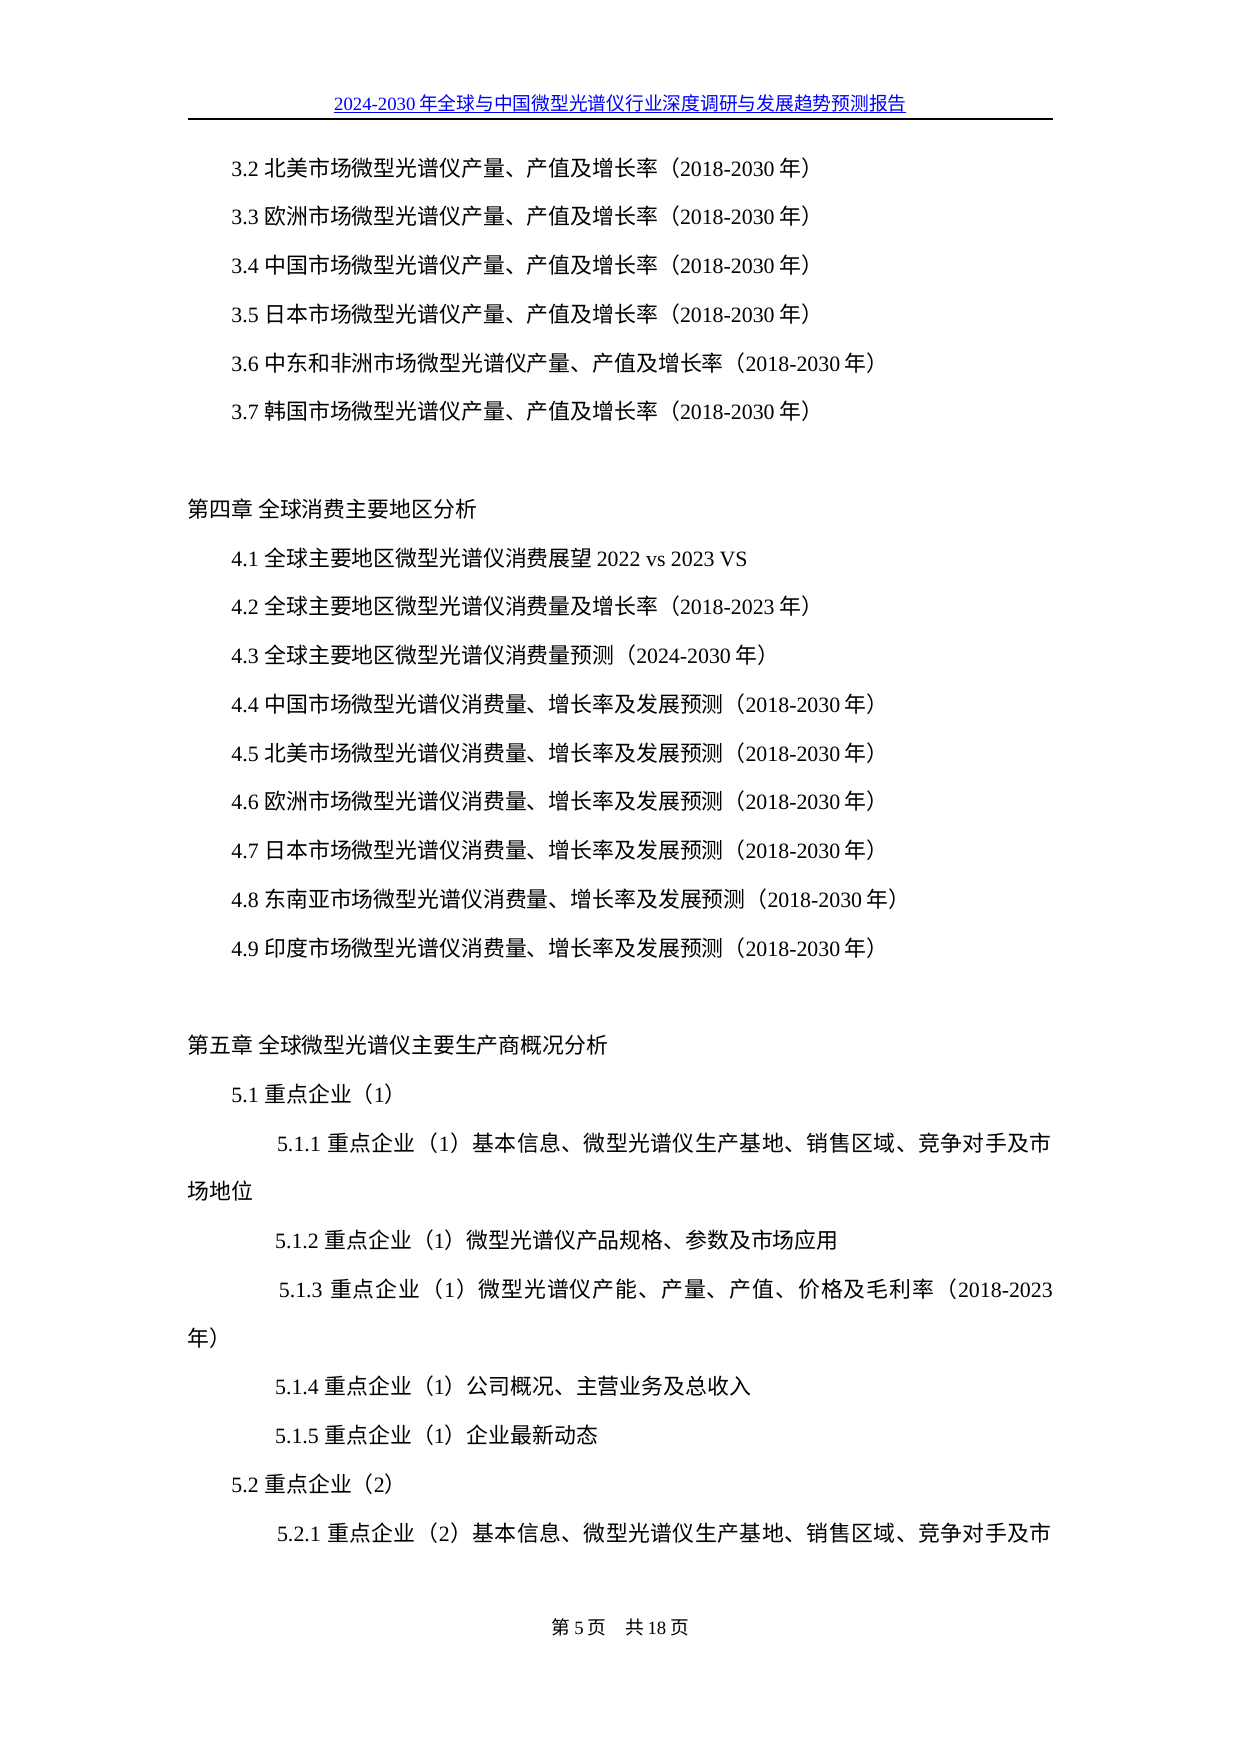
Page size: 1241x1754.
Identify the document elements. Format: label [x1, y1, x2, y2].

text [187, 150, 1053, 1548]
